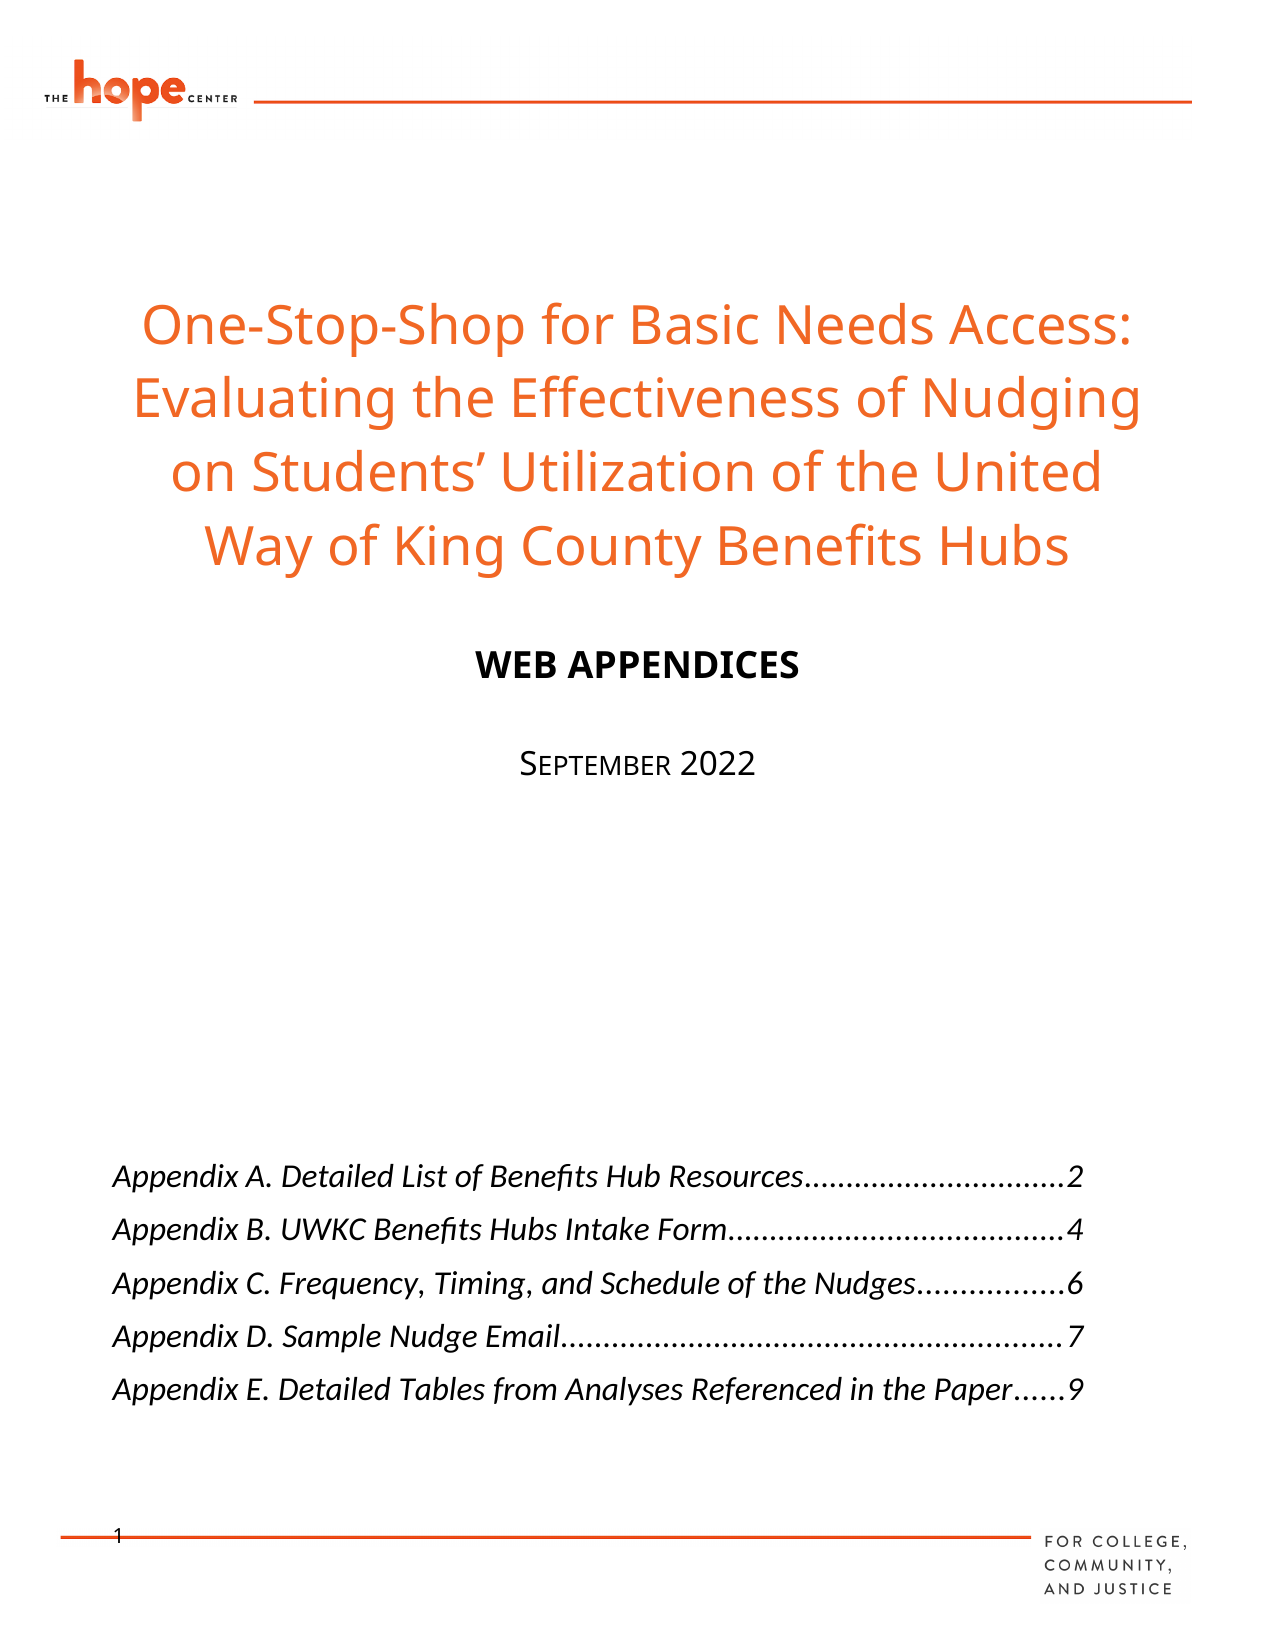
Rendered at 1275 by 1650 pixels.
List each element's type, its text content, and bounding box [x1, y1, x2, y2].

text Appendix E. Detailed Tables from Analyses Referenced in the Paper 9 [112, 1368, 1162, 1409]
text Appendix C. Frequency, Timing, and Schedule of the Nudges 6 [112, 1262, 1162, 1302]
text Appendix A. Detailed List of Benefits Hub Resources 2 [112, 1155, 1162, 1196]
picture [3, 36, 1192, 140]
text Appendix D. Sample Nudge Email 7 [112, 1315, 1162, 1356]
text WEB APPENDICES [112, 638, 1162, 689]
text September 2022 [112, 740, 1162, 786]
text Appendix B. UWKC Benefits Hubs Intake Form 4 [112, 1208, 1162, 1249]
picture [56, 1528, 1032, 1547]
picture [1039, 1528, 1191, 1604]
text One-Stop-Shop for Basic Needs Access: Evaluating the Effectiveness of Nudging on Students’ Utilization of the United Way of King County Benefits Hubs [112, 286, 1162, 581]
